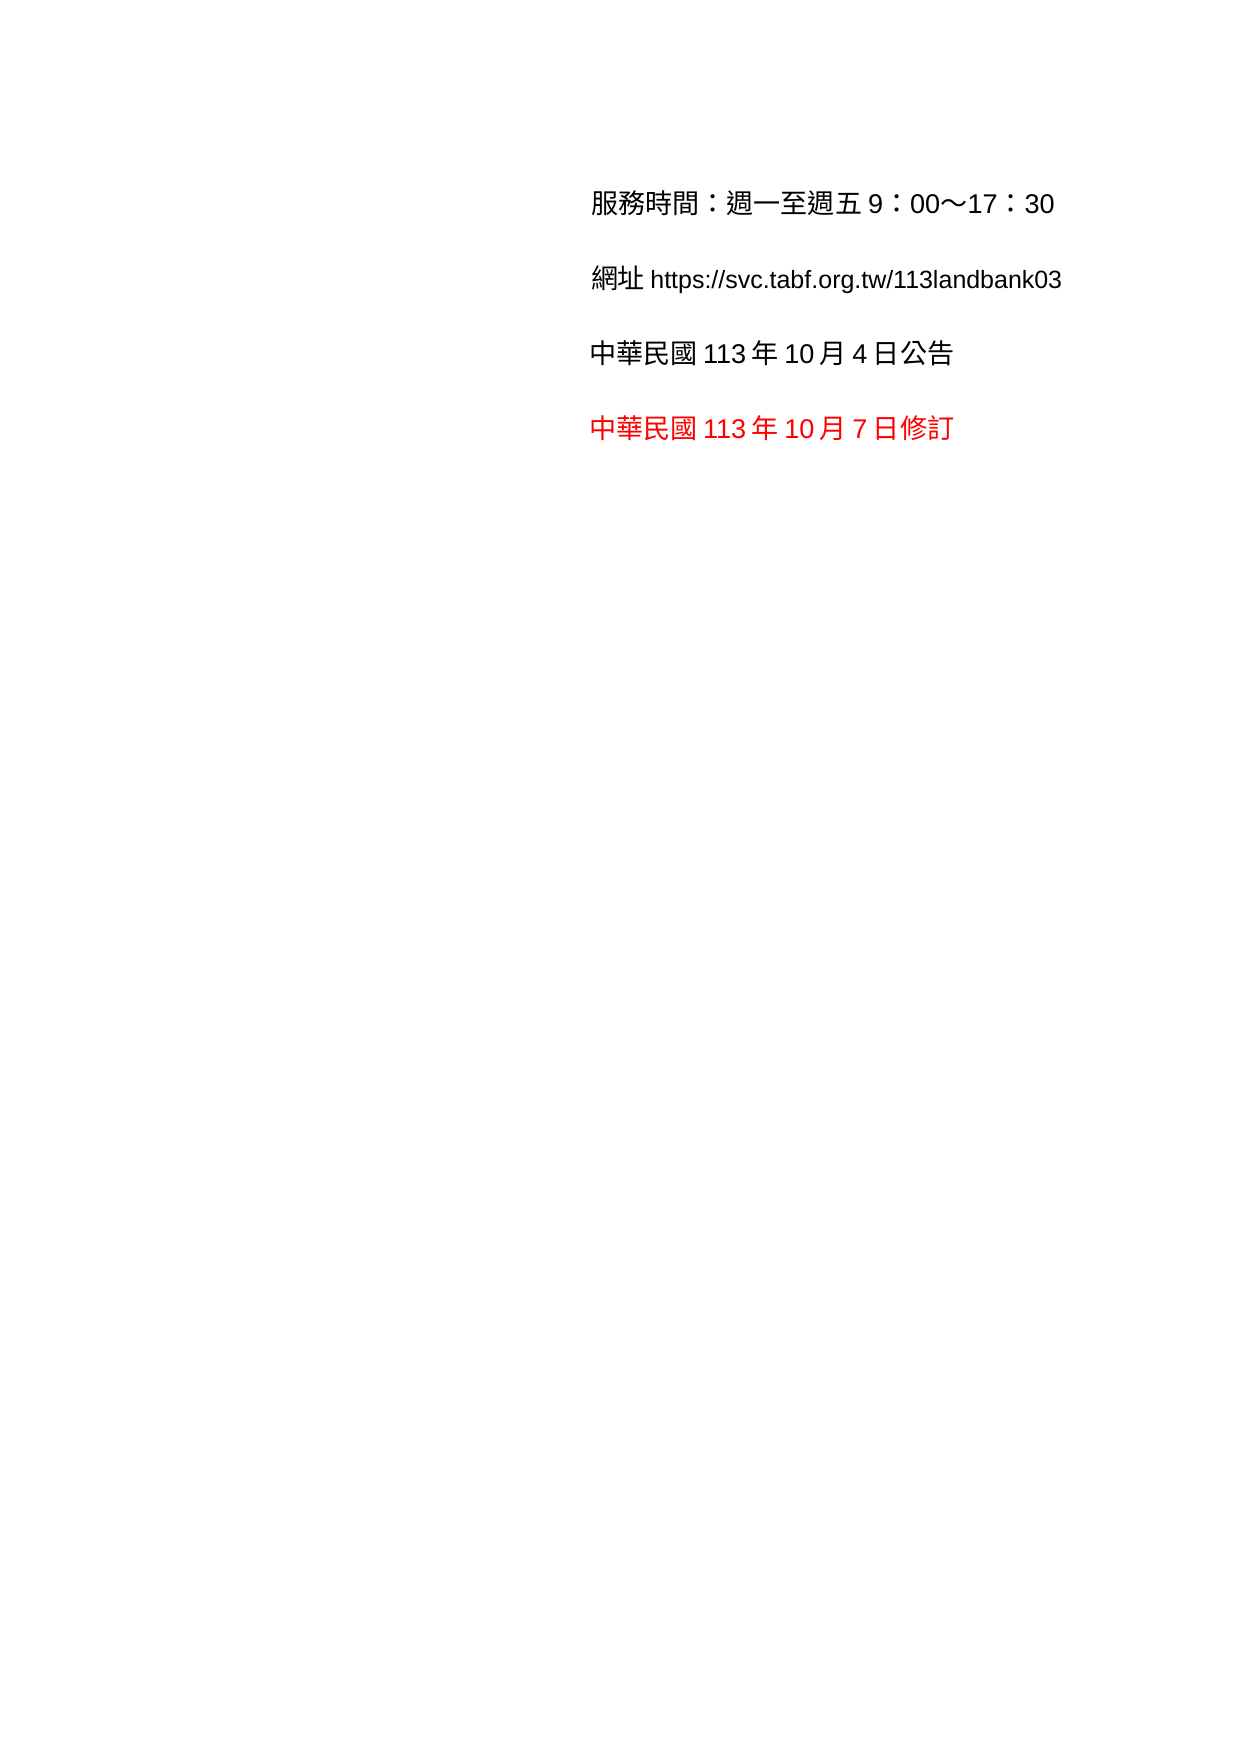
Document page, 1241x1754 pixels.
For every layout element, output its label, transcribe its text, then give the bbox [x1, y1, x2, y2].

text 中華民國113年10月4日公告 [518, 314, 1122, 389]
text 服務時間：週一至週五 9：00～17：30 [468, 164, 1122, 239]
text 網址https://svc.tabf.org.tw/113landbank03 [468, 239, 1122, 314]
text 中華民國113年10月7日修訂 [518, 389, 1122, 464]
